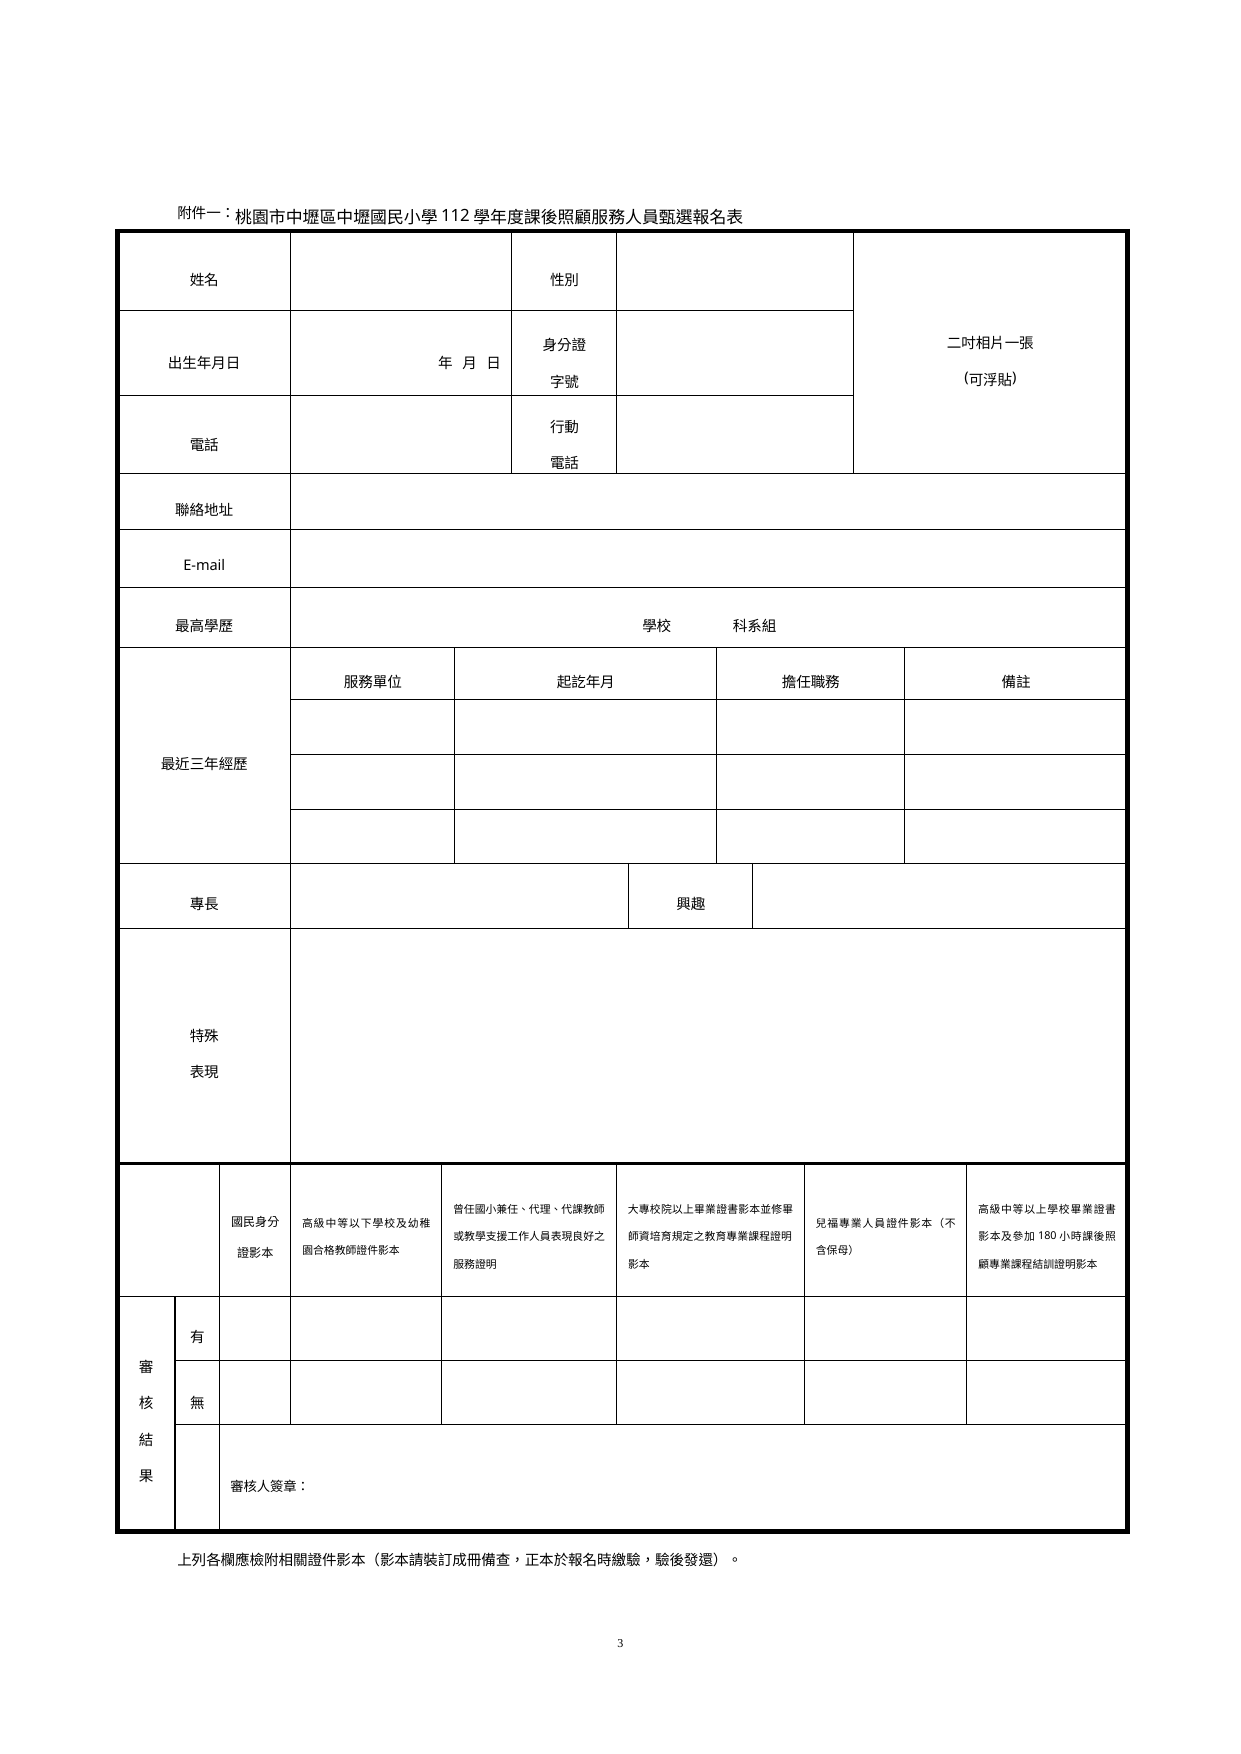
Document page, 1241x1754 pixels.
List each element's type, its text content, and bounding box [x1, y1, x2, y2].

table_cell [617, 1361, 804, 1424]
table_cell 高級中等以上學校畢業證書影本及參加180小時課後照顧專業課程結訓證明影本 [967, 1165, 1125, 1296]
table_cell [120, 1165, 219, 1296]
table_cell 出生年月日 [120, 311, 290, 395]
table_header 姓名 [120, 233, 290, 310]
table_cell [967, 1297, 1125, 1360]
table_cell [291, 929, 1125, 1162]
table_cell [455, 810, 716, 863]
table_cell 興趣 [629, 864, 752, 928]
table_cell [967, 1361, 1125, 1424]
table_cell [905, 810, 1125, 863]
table_cell 起訖年月 [455, 648, 716, 699]
table_cell [291, 396, 511, 472]
table_cell 最近三年經歷 [120, 648, 290, 863]
table_cell [805, 1361, 966, 1424]
table_cell [291, 474, 1125, 529]
table_cell 國民身分證影本 [220, 1165, 290, 1296]
table_cell 專長 [120, 864, 290, 928]
table_cell [753, 864, 1125, 928]
table_cell 審核人簽章： [220, 1425, 1125, 1529]
table_cell 擔任職務 [717, 648, 904, 699]
table_cell [617, 311, 853, 395]
table_cell [442, 1297, 616, 1360]
table_cell [291, 755, 454, 808]
table_cell [220, 1361, 290, 1424]
table_cell 兒福專業人員證件影本（不含保母） [805, 1165, 966, 1296]
table_cell [717, 700, 904, 754]
table_cell [291, 1361, 441, 1424]
table_cell 無 [176, 1361, 219, 1424]
table_cell 大專校院以上畢業證書影本並修畢師資培育規定之教育專業課程證明影本 [617, 1165, 804, 1296]
table_cell 有 [176, 1297, 219, 1360]
table_cell [291, 530, 1125, 587]
table_cell 曾任國小兼任、代理、代課教師或教學支援工作人員表現良好之服務證明 [442, 1165, 616, 1296]
table_cell [291, 1297, 441, 1360]
text 上列各欄應檢附相關證件影本（影本請裝訂成冊備查，正本於報名時繳驗，驗後發還）。 [177, 1534, 1114, 1570]
table_cell 學校 科系組 [291, 588, 1125, 647]
text 附件一：桃園市中壢區中壢國民小學112學年度課後照顧服務人員甄選報名表 [177, 186, 1114, 229]
table_cell 服務單位 [291, 648, 454, 699]
table_header [617, 233, 853, 310]
table_cell 最高學歷 [120, 588, 290, 647]
table_cell [617, 396, 853, 472]
table_cell [291, 810, 454, 863]
table_cell 電話 [120, 396, 290, 472]
table_cell [905, 755, 1125, 808]
table_cell [905, 700, 1125, 754]
table_cell E-mail [120, 530, 290, 587]
table_cell 年 月 日 [291, 311, 511, 395]
table_cell 行動 電話 [512, 396, 616, 472]
table_cell [291, 864, 628, 928]
table_cell 身分證 字號 [512, 311, 616, 395]
table_header [291, 233, 511, 310]
table_cell [717, 810, 904, 863]
table_cell [717, 755, 904, 808]
table_cell [220, 1297, 290, 1360]
table_cell [442, 1361, 616, 1424]
table_cell 特殊 表現 [120, 929, 290, 1162]
table_cell 審 核 結 果 [120, 1297, 174, 1529]
table_header 性別 [512, 233, 616, 310]
table_cell [617, 1297, 804, 1360]
table_cell [455, 700, 716, 754]
table_cell [455, 755, 716, 808]
table_cell 聯絡地址 [120, 474, 290, 529]
table_cell [291, 700, 454, 754]
table_cell 備註 [905, 648, 1125, 699]
table_cell [805, 1297, 966, 1360]
table_cell 高級中等以下學校及幼稚園合格教師證件影本 [291, 1165, 441, 1296]
table_cell [176, 1425, 219, 1529]
table_header 二吋相片一張 (可浮貼) [854, 233, 1125, 472]
